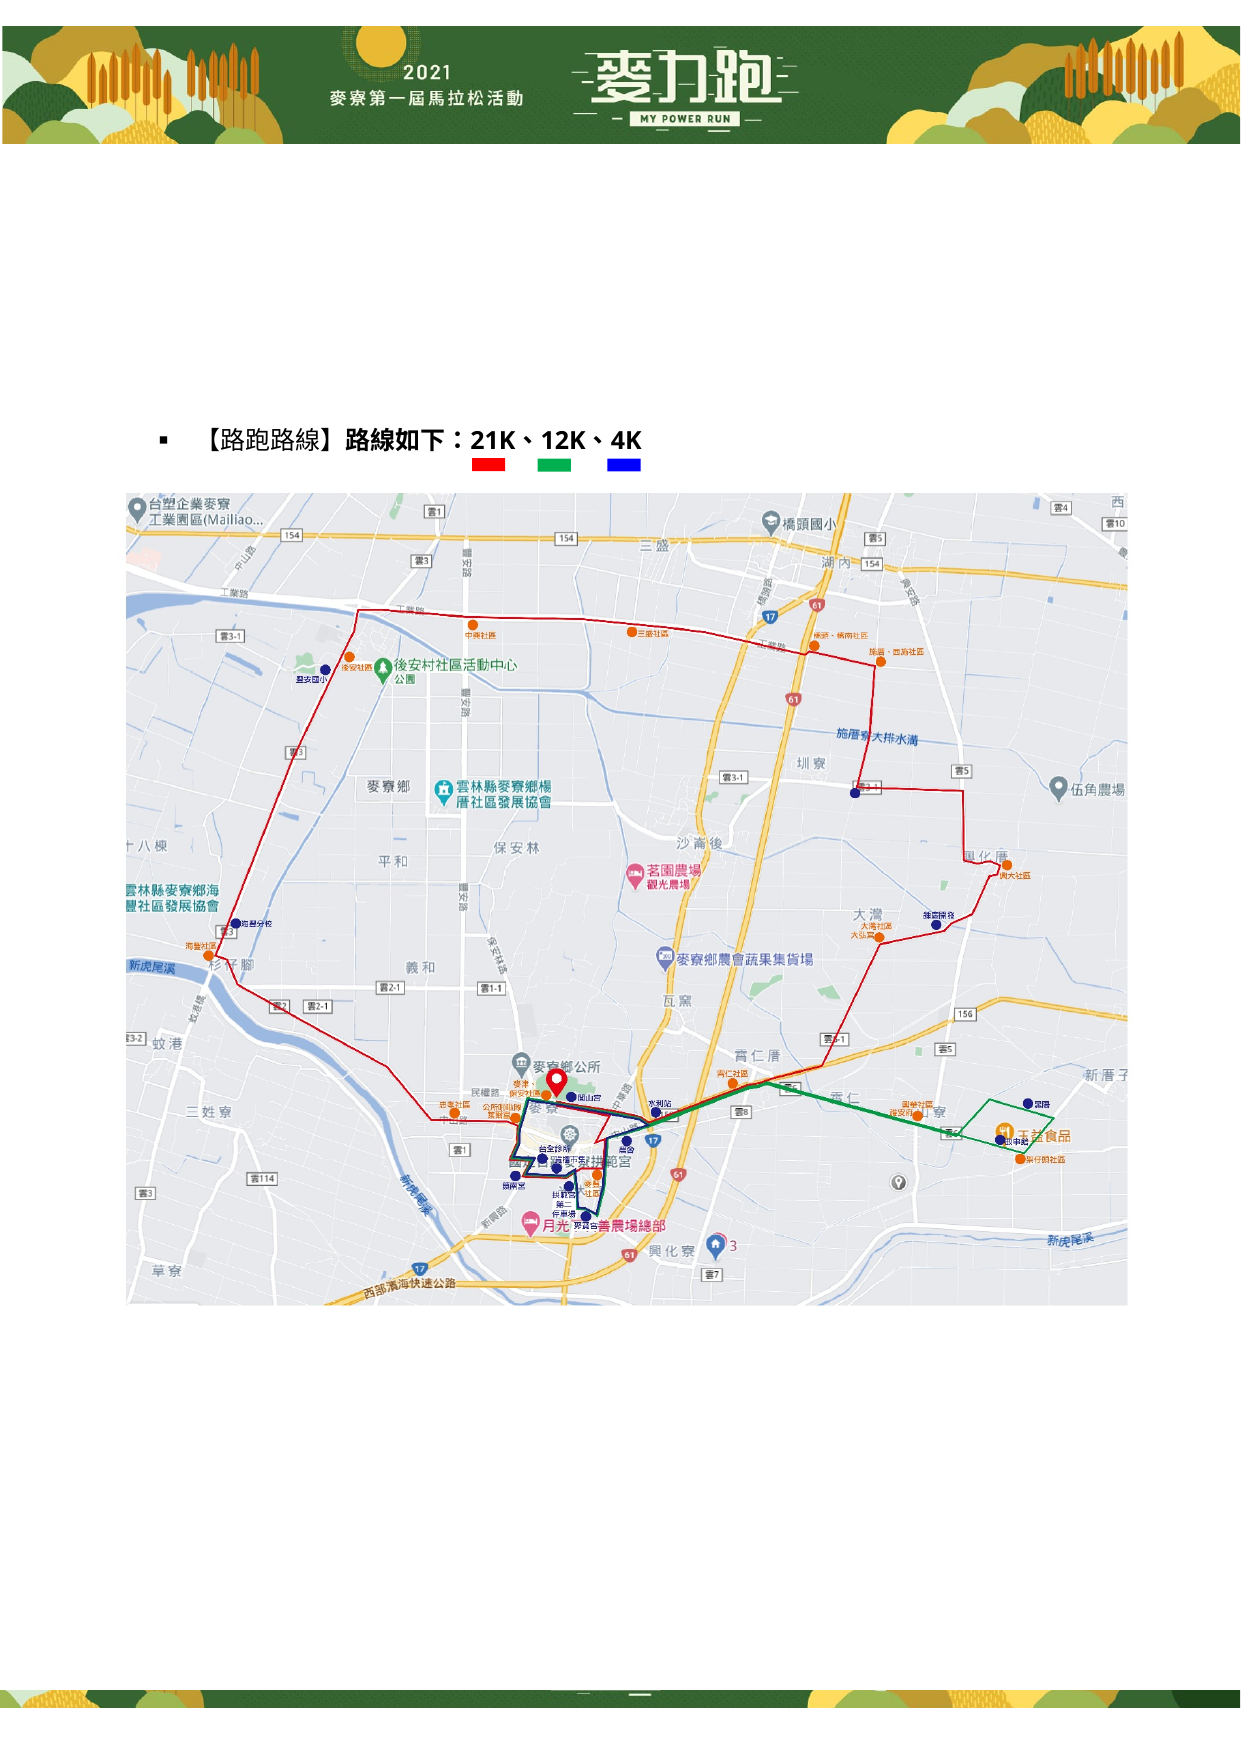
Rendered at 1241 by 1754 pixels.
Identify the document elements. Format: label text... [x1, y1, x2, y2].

list 【路跑路線】路線如下：21K、12K、4K [158, 419, 1053, 457]
picture [0, 1690, 1241, 1708]
picture [2, 26, 1241, 144]
picture [111, 477, 1138, 1315]
